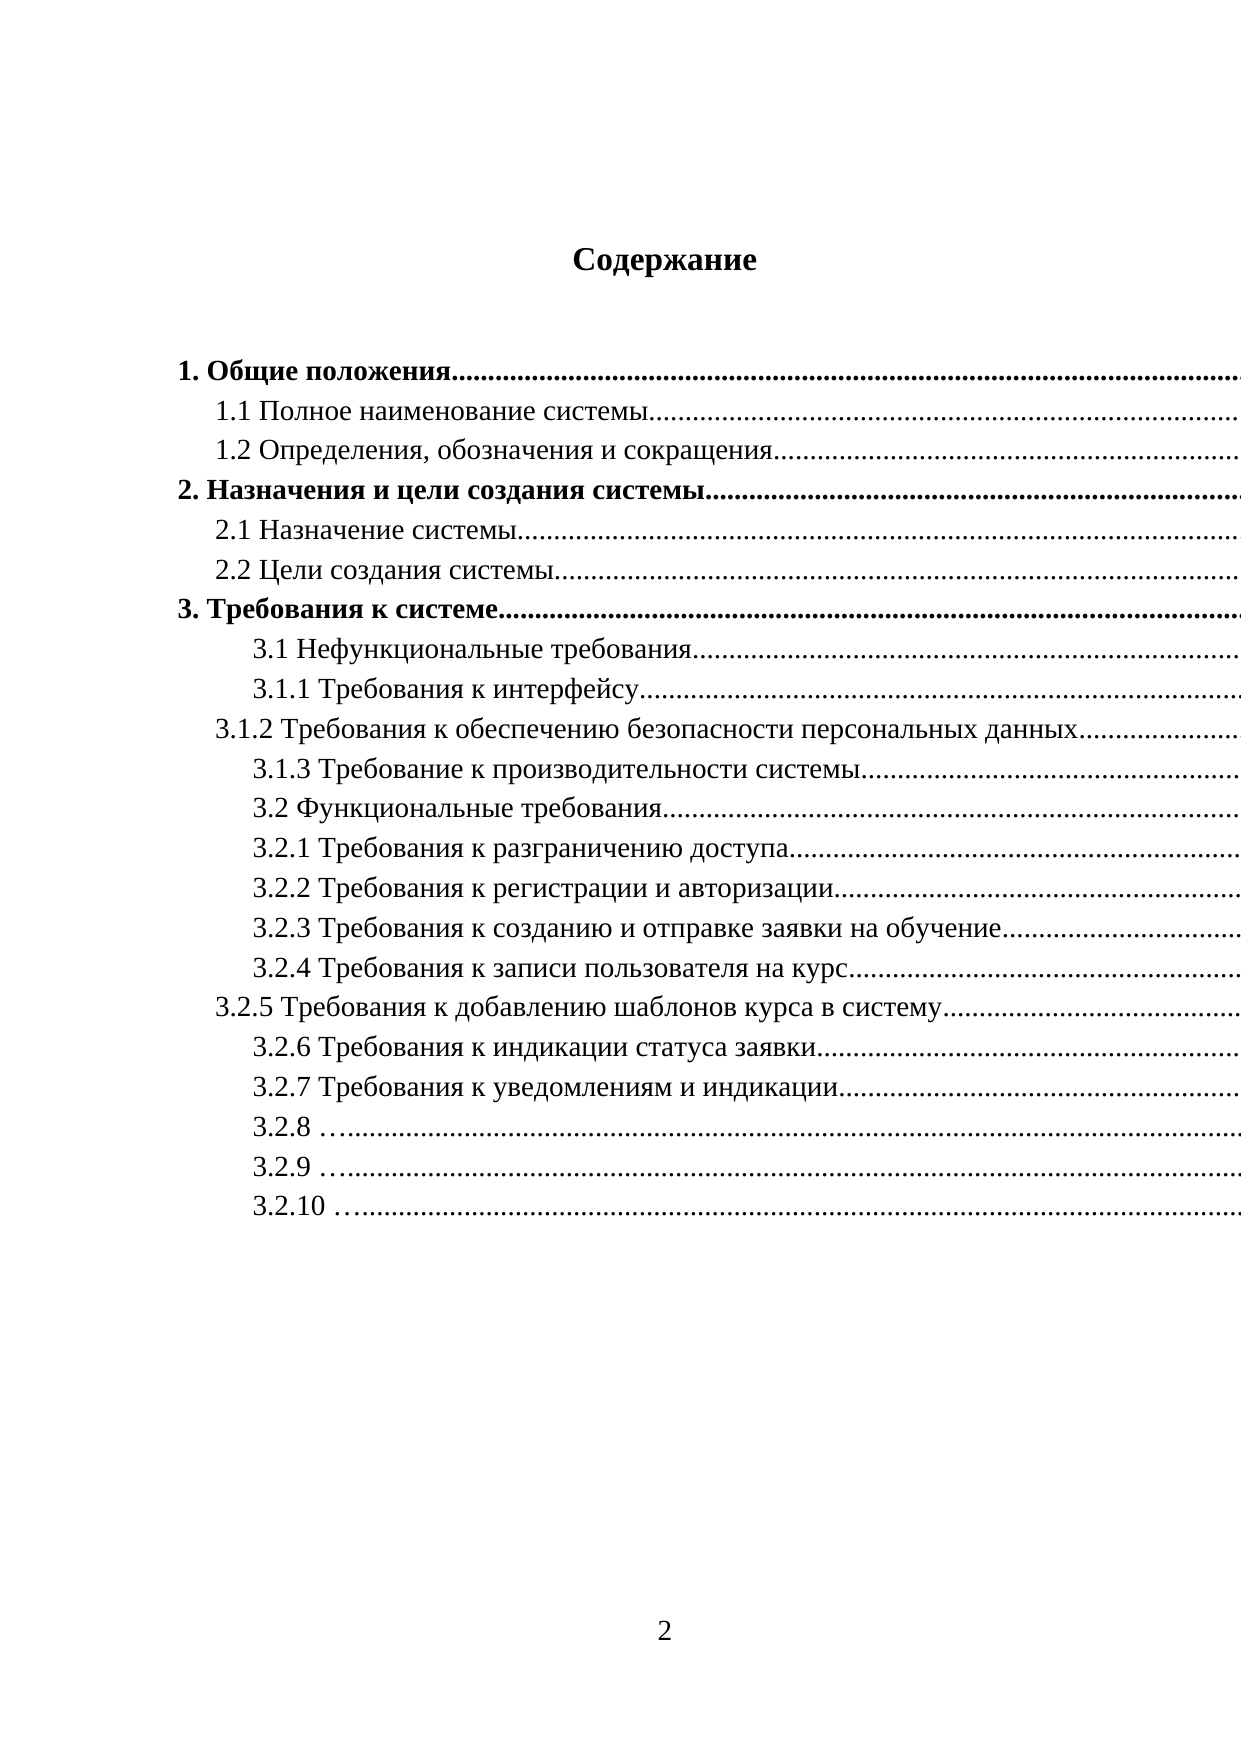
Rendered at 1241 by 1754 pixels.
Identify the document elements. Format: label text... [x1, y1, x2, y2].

text Содержание [177, 239, 1152, 277]
